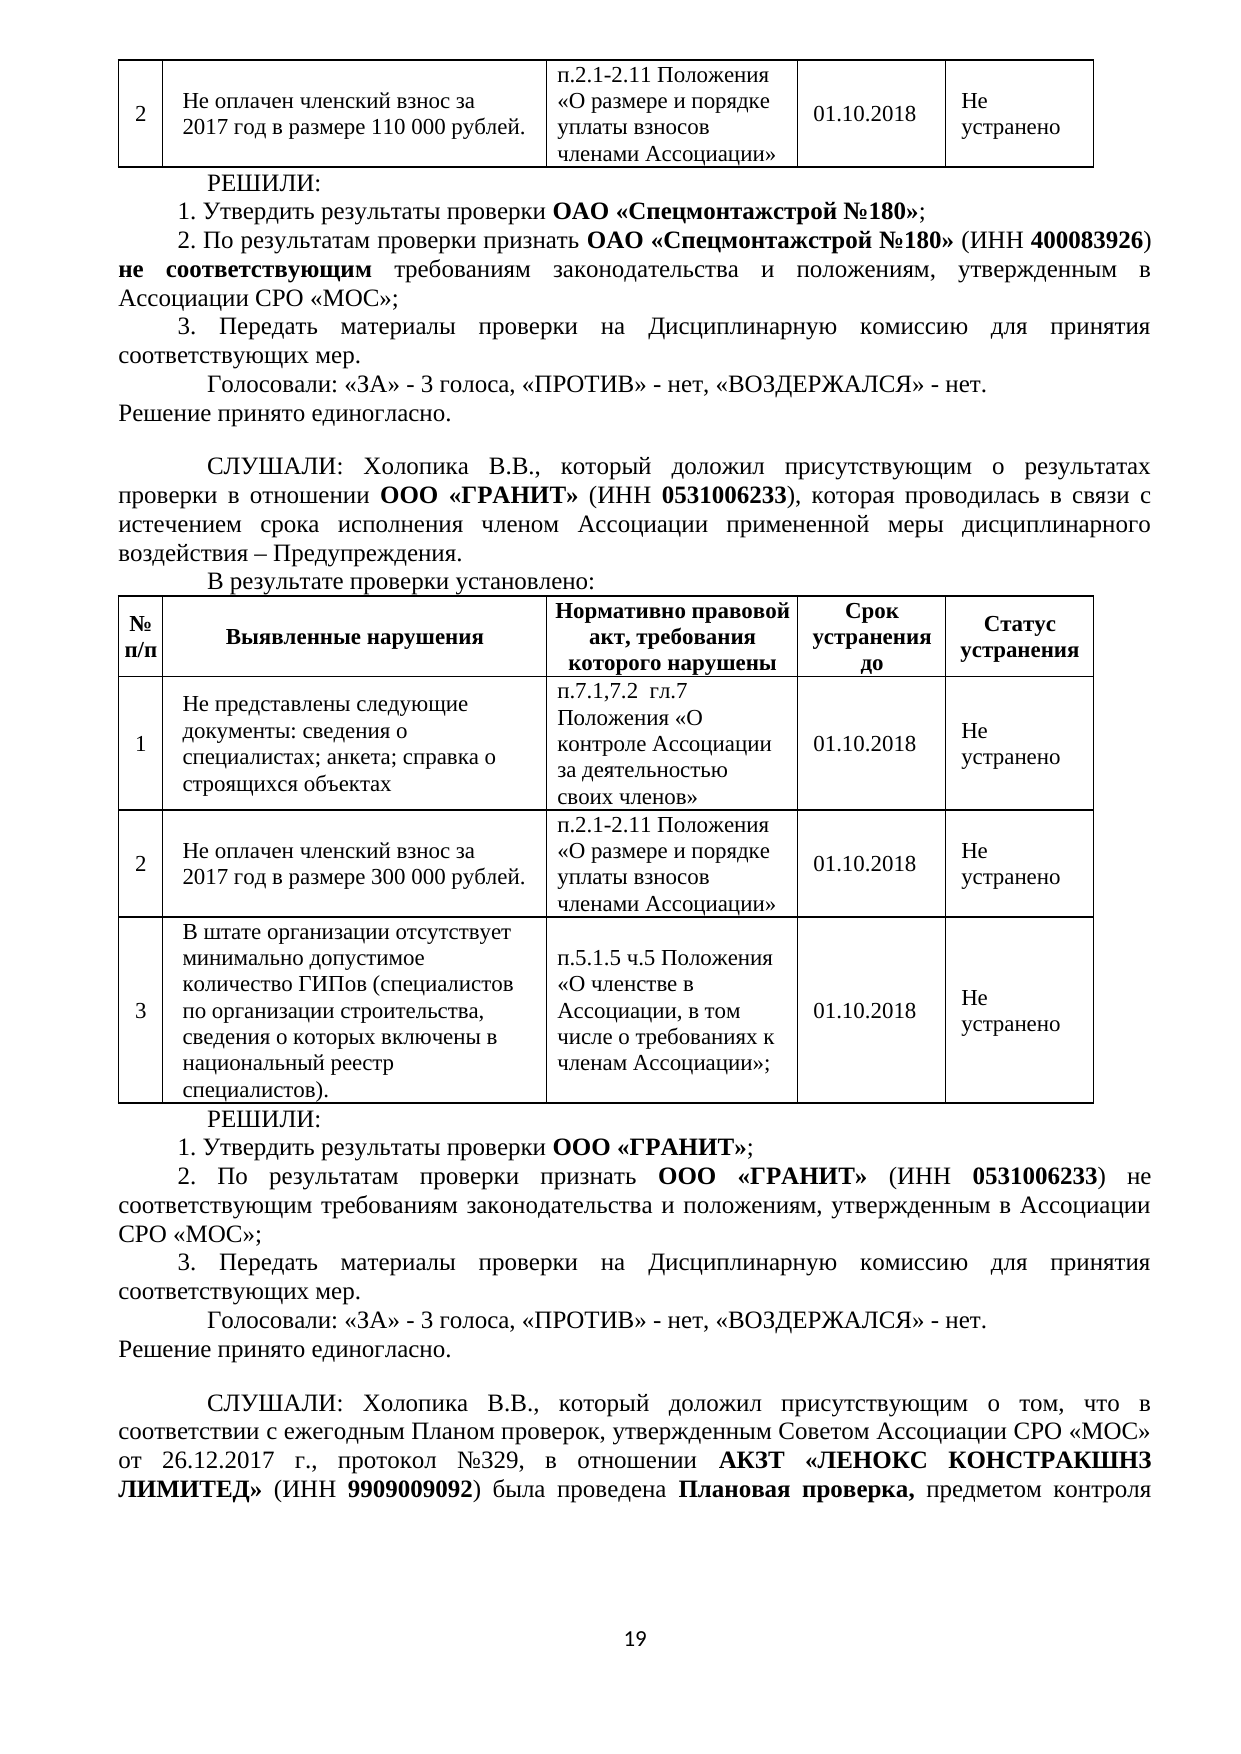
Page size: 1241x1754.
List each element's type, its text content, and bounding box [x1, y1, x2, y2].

text СЛУШАЛИ: Холопика В.В., который доложил присутствующим о результатах проверки в отношении ООО «ГРАНИТ» (ИНН 0531006233), которая проводилась в связи с истечением срока исполнения членом Ассоциации примененной меры дисциплинарного воздействия – Предупреждения. [118, 451, 1152, 566]
table_cell 1 [119, 677, 162, 809]
table_header Срок устранения до [798, 597, 945, 676]
table_cell Не устранено [946, 918, 1093, 1102]
text РЕШИЛИ: [118, 168, 1152, 196]
table_header Выявленные нарушения [163, 597, 546, 676]
table_header Статус устранения [946, 597, 1093, 676]
table_cell 01.10.2018 [798, 677, 945, 809]
table_cell п.2.1-2.11 Положения «О размере и порядке уплаты взносов членами Ассоциации» [547, 811, 797, 916]
text 1. Утвердить результаты проверки ООО «ГРАНИТ»; [118, 1132, 1152, 1161]
table_cell Не представлены следующие документы: сведения о специалистах; анкета; справка о строящихся объектах [163, 677, 546, 809]
table_cell 01.10.2018 [798, 811, 945, 916]
table_cell Не устранено [946, 677, 1093, 809]
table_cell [547, 61, 797, 166]
table_cell Не устранено [946, 61, 1093, 166]
table_header Нормативно правовой акт, требования которого нарушены [547, 597, 797, 676]
table_cell 01.10.2018 [798, 61, 945, 166]
table_cell п.7.1,7.2 гл.7 Положения «О контроле Ассоциации за деятельностью своих членов» [547, 677, 797, 809]
table_header № п/п [119, 597, 162, 676]
text 1. Утвердить результаты проверки ОАО «Спецмонтажстрой №180»; [118, 196, 1152, 225]
table_cell Не устранено [946, 811, 1093, 916]
table_cell В штате организации отсутствует минимально допустимое количество ГИПов (специалистов по организации строительства, сведения о которых включены в национальный реестр специалистов). [163, 918, 546, 1102]
table_cell 3 [119, 918, 162, 1102]
text 2. По результатам проверки признать ОАО «Спецмонтажстрой №180» (ИНН 400083926) не соответствующим требованиям законодательства и положениям, утвержденным в Ассоциации СРО «МОС»; [118, 225, 1152, 311]
text Голосовали: «ЗА» - 3 голоса, «ПРОТИВ» - нет, «ВОЗДЕРЖАЛСЯ» - нет. [118, 1305, 1152, 1334]
text 2. По результатам проверки признать ООО «ГРАНИТ» (ИНН 0531006233) не соответствующим требованиям законодательства и положениям, утвержденным в Ассоциации СРО «МОС»; [118, 1161, 1152, 1247]
table_cell 2 [119, 811, 162, 916]
text 3. Передать материалы проверки на Дисциплинарную комиссию для принятия соответствующих мер. [118, 311, 1152, 369]
table_cell 01.10.2018 [798, 918, 945, 1102]
text В результате проверки установлено: [118, 566, 1152, 595]
text 3. Передать материалы проверки на Дисциплинарную комиссию для принятия соответствующих мер. [118, 1247, 1152, 1305]
table_cell 2 [119, 61, 162, 166]
text РЕШИЛИ: [118, 1104, 1152, 1132]
table_cell п.5.1.5 ч.5 Положения «О членстве в Ассоциации, в том числе о требованиях к членам Ассоциации»; [547, 918, 797, 1102]
table_cell Не оплачен членский взнос за 2017 год в размере 110 000 рублей. [163, 61, 546, 166]
text Решение принято единогласно. [118, 1334, 1152, 1362]
text Решение принято единогласно. [118, 398, 1152, 426]
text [118, 1388, 1152, 1503]
table_cell Не оплачен членский взнос за 2017 год в размере 300 000 рублей. [163, 811, 546, 916]
text Голосовали: «ЗА» - 3 голоса, «ПРОТИВ» - нет, «ВОЗДЕРЖАЛСЯ» - нет. [118, 369, 1152, 398]
